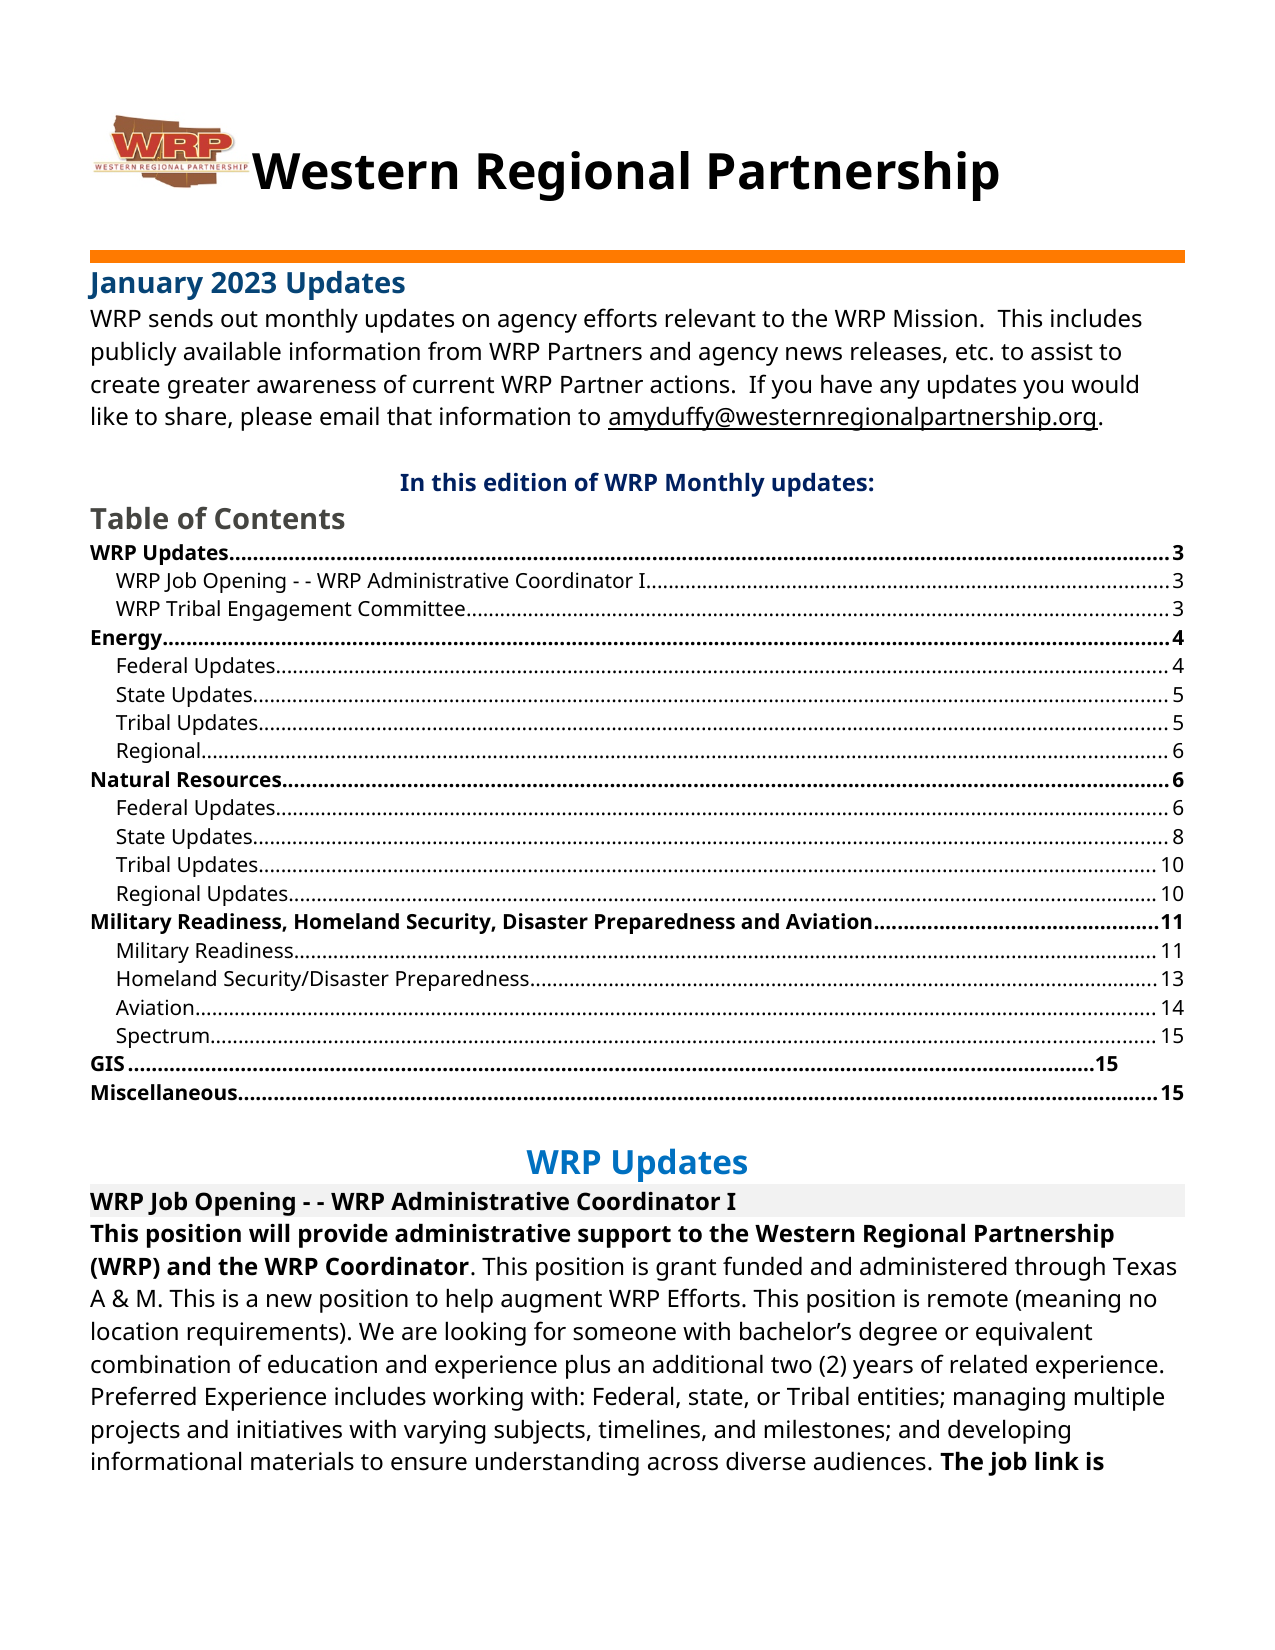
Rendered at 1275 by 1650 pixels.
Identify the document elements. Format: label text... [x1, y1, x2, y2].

text January 2023 Updates [90, 263, 1185, 302]
subtitle WRP Updates [90, 1139, 1185, 1184]
subtitle WRP Job Opening - - WRP Administrative Coordinator I [90, 1184, 1185, 1217]
text WRP sends out monthly updates on agency efforts relevant to the WRP Mission. This includes publicly available information from WRP Partners and agency news releases, etc. to assist to create greater awareness of current WRP Partner actions. If you have any updates you would like to share, please email that information to amyduffy@westernregionalpartnership.org. [90, 302, 1185, 433]
picture [90, 112, 253, 190]
title Western Regional Partnership [90, 112, 1185, 250]
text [90, 1217, 1185, 1478]
text In this edition of WRP Monthly updates: [90, 465, 1185, 498]
